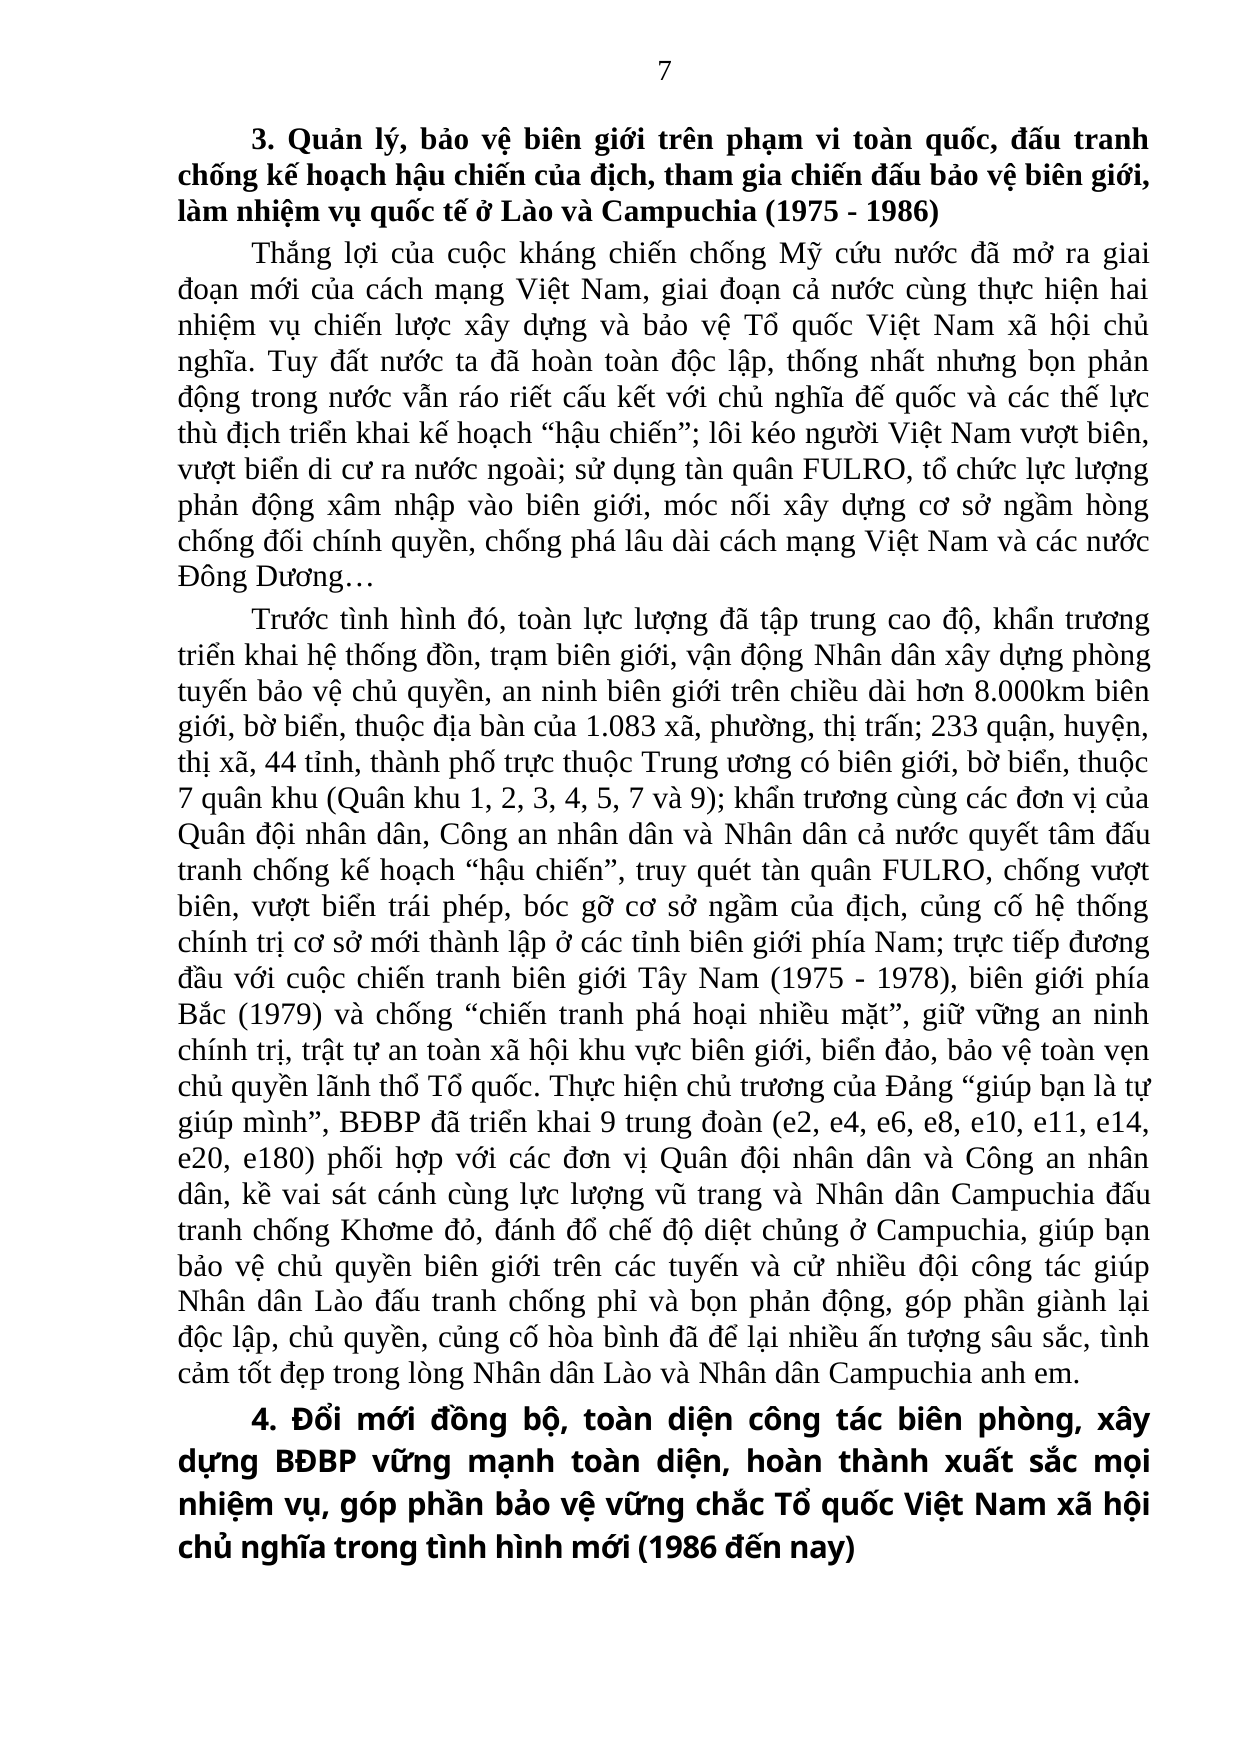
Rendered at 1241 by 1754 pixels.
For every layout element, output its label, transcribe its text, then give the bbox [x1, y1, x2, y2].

text Thắng lợi của cuộc kháng chiến chống Mỹ cứu nước đã mở ra giai đoạn mới của cách mạng Việt Nam, giai đoạn cả nước cùng thực hiện hai nhiệm vụ chiến lược xây dựng và bảo vệ Tổ quốc Việt Nam xã hội chủ nghĩa. Tuy đất nước ta đã hoàn toàn độc lập, thống nhất nhưng bọn phản động trong nước vẫn ráo riết cấu kết với chủ nghĩa đế quốc và các thế lực thù địch triển khai kế hoạch “hậu chiến”; lôi kéo người Việt Nam vượt biên, vượt biển di cư ra nước ngoài; sử dụng tàn quân FULRO, tổ chức lực lượng phản động xâm nhập vào biên giới, móc nối xây dựng cơ sở ngầm hòng chống đối chính quyền, chống phá lâu dài cách mạng Việt Nam và các nước Đông Dương… [177, 234, 1152, 594]
text Trước tình hình đó, toàn lực lượng đã tập trung cao độ, khẩn trương triển khai hệ thống đồn, trạm biên giới, vận động Nhân dân xây dựng phòng tuyến bảo vệ chủ quyền, an ninh biên giới trên chiều dài hơn 8.000km biên giới, bờ biển, thuộc địa bàn của 1.083 xã, phường, thị trấn; 233 quận, huyện, thị xã, 44 tỉnh, thành phố trực thuộc Trung ương có biên giới, bờ biển, thuộc 7 quân khu (Quân khu 1, 2, 3, 4, 5, 7 và 9); khẩn trương cùng các đơn vị của Quân đội nhân dân, Công an nhân dân và Nhân dân cả nước quyết tâm đấu tranh chống kế hoạch “hậu chiến”, truy quét tàn quân FULRO, chống vượt biên, vượt biển trái phép, bóc gỡ cơ sở ngầm của địch, củng cố hệ thống chính trị cơ sở mới thành lập ở các tỉnh biên giới phía Nam; trực tiếp đương đầu với cuộc chiến tranh biên giới Tây Nam (1975 - 1978), biên giới phía Bắc (1979) và chống “chiến tranh phá hoại nhiều mặt”, giữ vững an ninh chính trị, trật tự an toàn xã hội khu vực biên giới, biển đảo, bảo vệ toàn vẹn chủ quyền lãnh thổ Tổ quốc. Thực hiện chủ trương của Đảng “giúp bạn là tự giúp mình”, BĐBP đã triển khai 9 trung đoàn (e2, e4, e6, e8, e10, e11, e14, e20, e180) phối hợp với các đơn vị Quân đội nhân dân và Công an nhân dân, kề vai sát cánh cùng lực lượng vũ trang và Nhân dân Campuchia đấu tranh chống Khơme đỏ, đánh đổ chế độ diệt chủng ở Campuchia, giúp bạn bảo vệ chủ quyền biên giới trên các tuyến và cử nhiều đội công tác giúp Nhân dân Lào đấu tranh chống phỉ và bọn phản động, góp phần giành lại độc lập, chủ quyền, củng cố hòa bình đã để lại nhiều ấn tượng sâu sắc, tình cảm tốt đẹp trong lòng Nhân dân Lào và Nhân dân Campuchia anh em. [177, 600, 1152, 1391]
text 3. Quản lý, bảo vệ biên giới trên phạm vi toàn quốc, đấu tranh chống kế hoạch hậu chiến của địch, tham gia chiến đấu bảo vệ biên giới, làm nhiệm vụ quốc tế ở Lào và Campuchia (1975 - 1986) [177, 120, 1152, 228]
text 4. Đổi mới đồng bộ, toàn diện công tác biên phòng, xây dựng BĐBP vững mạnh toàn diện, hoàn thành xuất sắc mọi nhiệm vụ, góp phần bảo vệ vững chắc Tổ quốc Việt Nam xã hội chủ nghĩa trong tình hình mới (1986 đến nay) [177, 1397, 1152, 1567]
